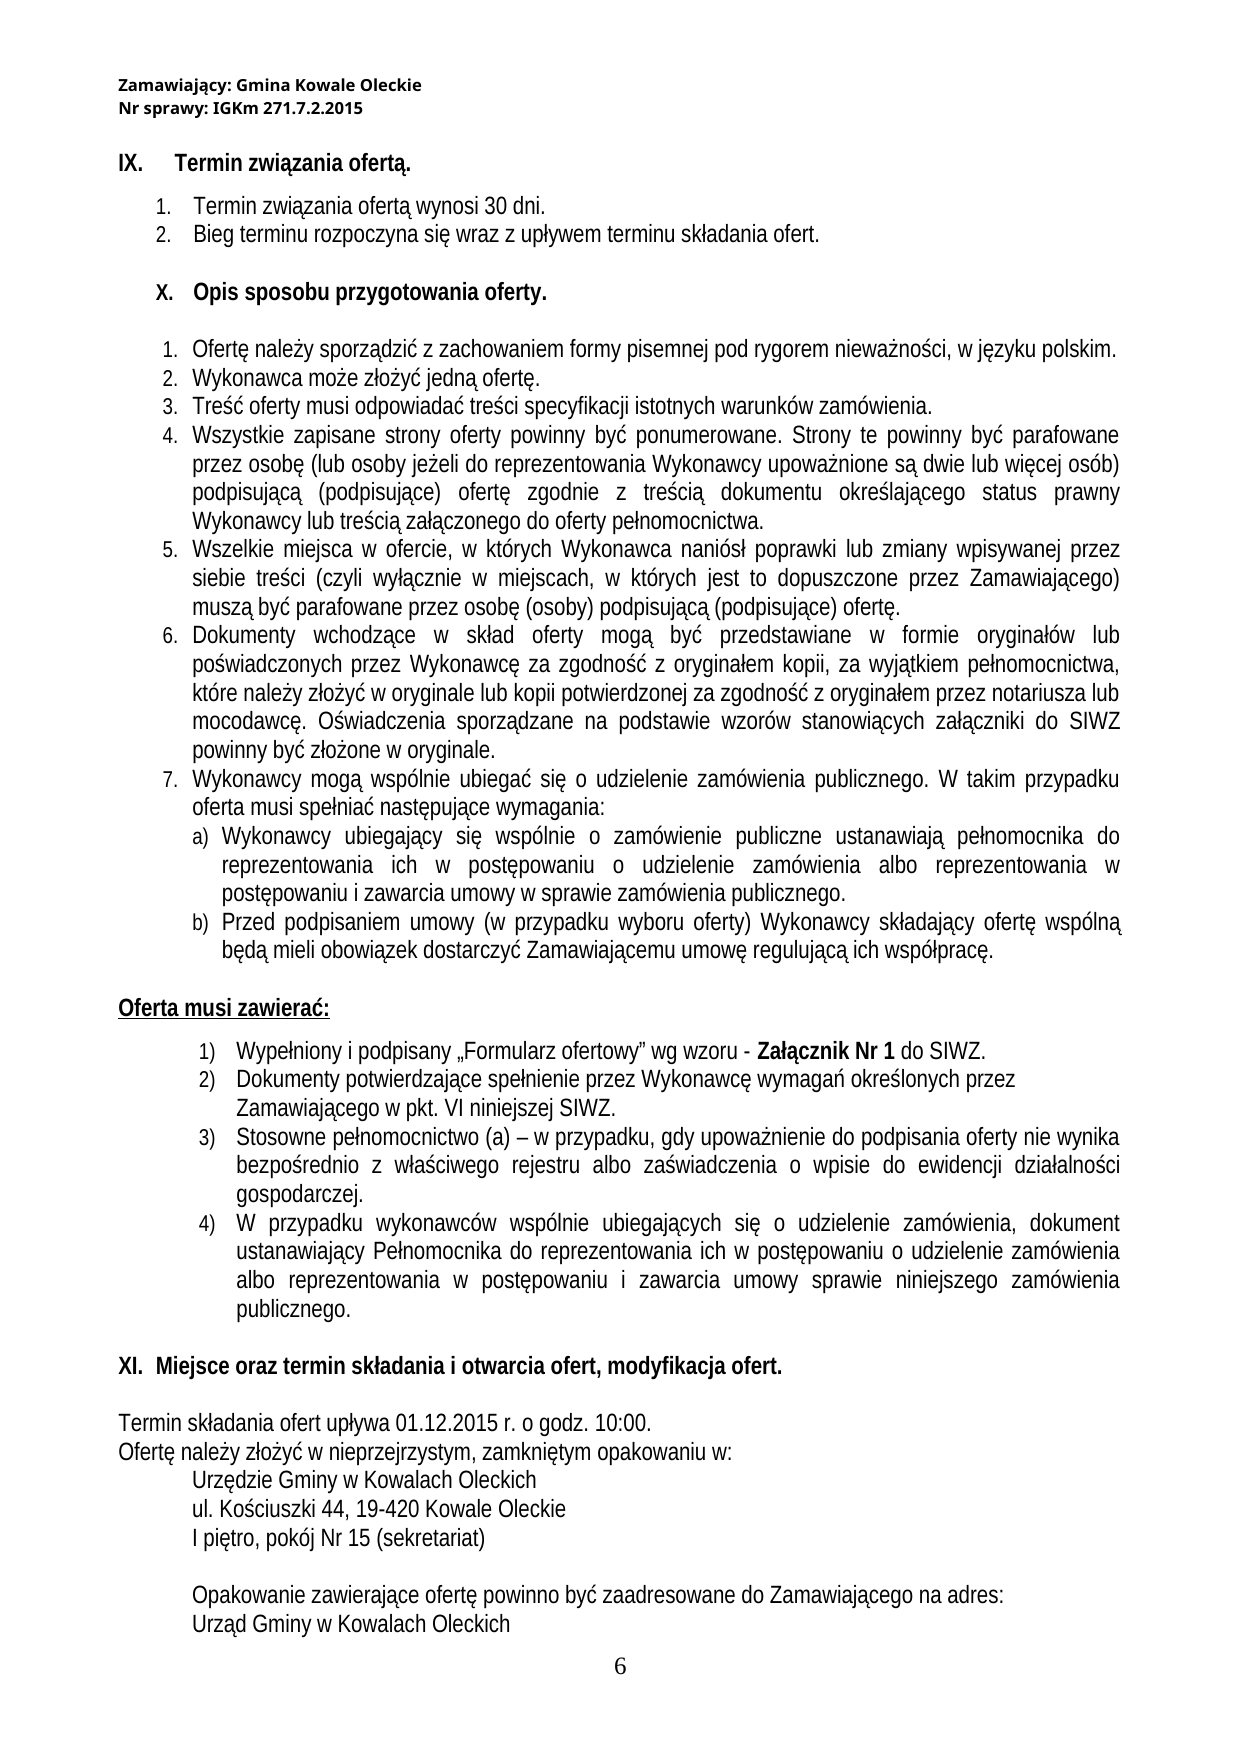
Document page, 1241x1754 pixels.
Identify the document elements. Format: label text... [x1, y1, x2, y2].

text I piętro, pokój Nr 15 (sekretariat) [118, 1523, 1122, 1551]
list Wykonawca może złożyć jedną ofertę. [162, 363, 1122, 391]
list Opis sposobu przygotowania oferty. [156, 277, 1122, 305]
text Oferta musi zawierać: [118, 993, 1122, 1021]
text Opakowanie zawierające ofertę powinno być zaadresowane do Zamawiającego na adres: [118, 1580, 1122, 1609]
text ul. Kościuszki 44, 19-420 Kowale Oleckie [118, 1494, 1122, 1523]
list Wszelkie miejsca w ofercie, w których Wykonawca naniósł poprawki lub zmiany wpisywanej przez siebie treści (czyli wyłącznie w miejscach, w których jest to dopuszczone przez Zamawiającego) muszą być parafowane przez osobę (osoby) podpisującą (podpisujące) ofertę. [162, 534, 1122, 620]
list Wypełniony i podpisany „Formularz ofertowy” wg wzoru - Załącznik Nr 1 do SIWZ. [199, 1036, 1122, 1064]
text Urząd Gminy w Kowalach Oleckich [118, 1609, 1122, 1637]
list Bieg terminu rozpoczyna się wraz z upływem terminu składania ofert. [156, 219, 1122, 248]
list Stosowne pełnomocnictwo (a) – w przypadku, gdy upoważnienie do podpisania oferty nie wynika bezpośrednio z właściwego rejestru albo zaświadczenia o wpisie do ewidencji działalności gospodarczej. [199, 1122, 1122, 1208]
list Przed podpisaniem umowy (w przypadku wyboru oferty) Wykonawcy składający ofertę wspólną będą mieli obowiązek dostarczyć Zamawiającemu umowę regulującą ich współpracę. [192, 907, 1122, 964]
list Wykonawcy mogą wspólnie ubiegać się o udzielenie zamówienia publicznego. W takim przypadku oferta musi spełniać następujące wymagania: [162, 764, 1122, 821]
subtitle IX. Termin związania ofertą. [118, 148, 1122, 176]
list Termin związania ofertą wynosi 30 dni. [156, 191, 1122, 219]
text Urzędzie Gminy w Kowalach Oleckich [118, 1465, 1122, 1494]
list Wykonawcy ubiegający się wspólnie o zamówienie publiczne ustanawiają pełnomocnika do reprezentowania ich w postępowaniu o udzielenie zamówienia albo reprezentowania w postępowaniu i zawarcia umowy w sprawie zamówienia publicznego. [192, 821, 1122, 907]
list W przypadku wykonawców wspólnie ubiegających się o udzielenie zamówienia, dokument ustanawiający Pełnomocnika do reprezentowania ich w postępowaniu o udzielenie zamówienia albo reprezentowania w postępowaniu i zawarcia umowy sprawie niniejszego zamówienia publicznego. [199, 1208, 1122, 1322]
text XI. Miejsce oraz termin składania i otwarcia ofert, modyfikacja ofert. [118, 1351, 1122, 1379]
text Termin składania ofert upływa 01.12.2015 r. o godz. 10:00. [118, 1408, 1122, 1437]
list Dokumenty wchodzące w skład oferty mogą być przedstawiane w formie oryginałów lub poświadczonych przez Wykonawcę za zgodność z oryginałem kopii, za wyjątkiem pełnomocnictwa, które należy złożyć w oryginale lub kopii potwierdzonej za zgodność z oryginałem przez notariusza lub mocodawcę. Oświadczenia sporządzane na podstawie wzorów stanowiących załączniki do SIWZ powinny być złożone w oryginale. [162, 620, 1122, 764]
list Wszystkie zapisane strony oferty powinny być ponumerowane. Strony te powinny być parafowane przez osobę (lub osoby jeżeli do reprezentowania Wykonawcy upoważnione są dwie lub więcej osób) podpisującą (podpisujące) ofertę zgodnie z treścią dokumentu określającego status prawny Wykonawcy lub treścią załączonego do oferty pełnomocnictwa. [162, 420, 1122, 534]
list Dokumenty potwierdzające spełnienie przez Wykonawcę wymagań określonych przez Zamawiającego w pkt. VI niniejszej SIWZ. [199, 1064, 1122, 1122]
list Treść oferty musi odpowiadać treści specyfikacji istotnych warunków zamówienia. [162, 391, 1122, 420]
text Ofertę należy złożyć w nieprzejrzystym, zamkniętym opakowaniu w: [118, 1437, 1122, 1465]
list Ofertę należy sporządzić z zachowaniem formy pisemnej pod rygorem nieważności, w języku polskim. [162, 334, 1122, 363]
